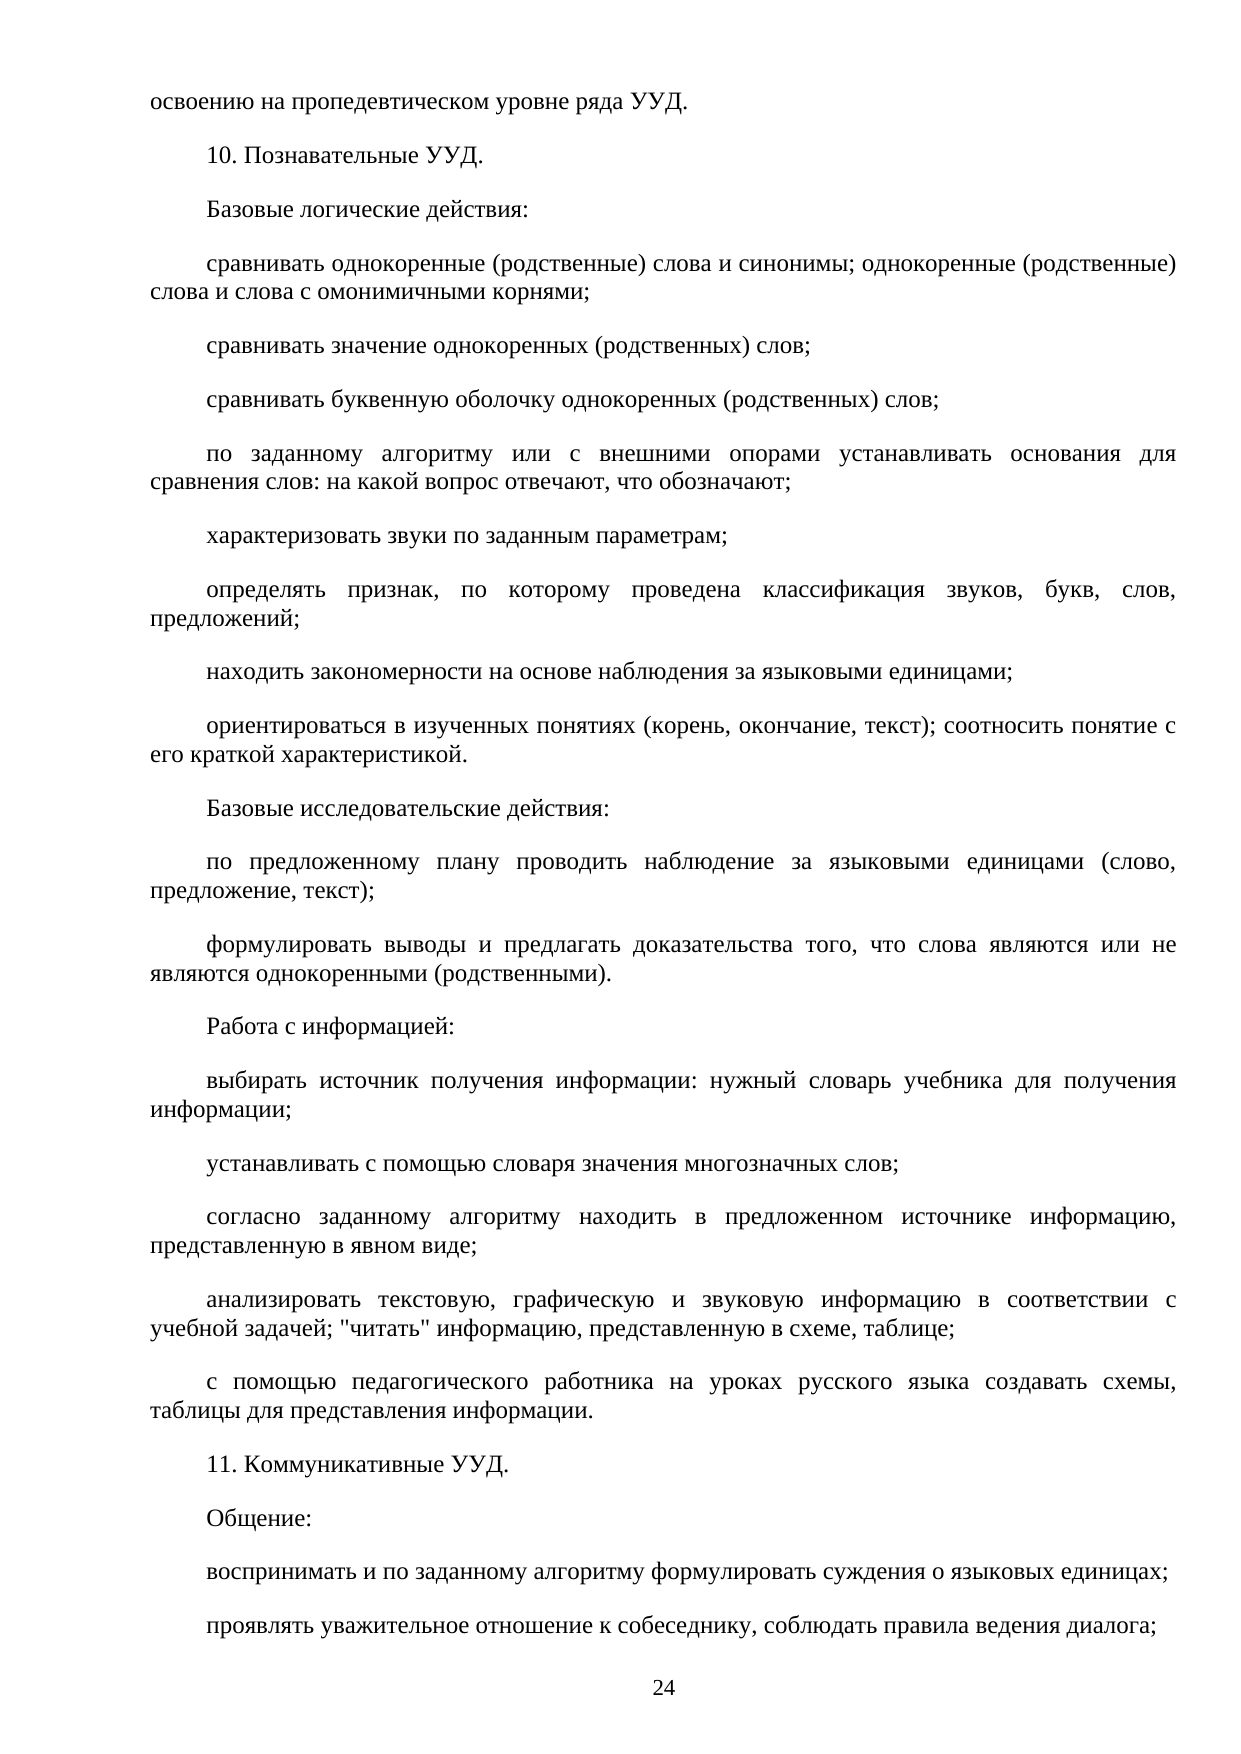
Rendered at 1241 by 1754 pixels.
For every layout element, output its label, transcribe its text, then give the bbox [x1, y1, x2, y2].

text 11. Коммуникативные УУД. [150, 1449, 1177, 1478]
text выбирать источник получения информации: нужный словарь учебника для получения информации; [150, 1065, 1177, 1123]
text определять признак, по которому проведена классификация звуков, букв, слов, предложений; [150, 574, 1177, 631]
text характеризовать звуки по заданным параметрам; [150, 520, 1177, 549]
text находить закономерности на основе наблюдения за языковыми единицами; [150, 656, 1177, 685]
text анализировать текстовую, графическую и звуковую информацию в соответствии с учебной задачей; "читать" информацию, представленную в схеме, таблице; [150, 1284, 1177, 1341]
text Базовые логические действия: [150, 194, 1177, 223]
text ориентироваться в изученных понятиях (корень, окончание, текст); соотносить понятие с его краткой характеристикой. [150, 710, 1177, 768]
text Общение: [150, 1503, 1177, 1531]
text Базовые исследовательские действия: [150, 793, 1177, 821]
text воспринимать и по заданному алгоритму формулировать суждения о языковых единицах; [150, 1556, 1177, 1585]
text сравнивать однокоренные (родственные) слова и синонимы; однокоренные (родственные) слова и слова с омонимичными корнями; [150, 248, 1177, 305]
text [150, 86, 1177, 115]
text по заданному алгоритму или с внешними опорами устанавливать основания для сравнения слов: на какой вопрос отвечают, что обозначают; [150, 438, 1177, 495]
text сравнивать значение однокоренных (родственных) слов; [150, 330, 1177, 359]
text сравнивать буквенную оболочку однокоренных (родственных) слов; [150, 384, 1177, 413]
text формулировать выводы и предлагать доказательства того, что слова являются или не являются однокоренными (родственными). [150, 929, 1177, 986]
text с помощью педагогического работника на уроках русского языка создавать схемы, таблицы для представления информации. [150, 1366, 1177, 1424]
text проявлять уважительное отношение к собеседнику, соблюдать правила ведения диалога; [150, 1610, 1177, 1639]
text 10. Познавательные УУД. [150, 140, 1177, 169]
text согласно заданному алгоритму находить в предложенном источнике информацию, представленную в явном виде; [150, 1201, 1177, 1259]
text Работа с информацией: [150, 1011, 1177, 1040]
text устанавливать с помощью словаря значения многозначных слов; [150, 1148, 1177, 1176]
text по предложенному плану проводить наблюдение за языковыми единицами (слово, предложение, текст); [150, 846, 1177, 904]
